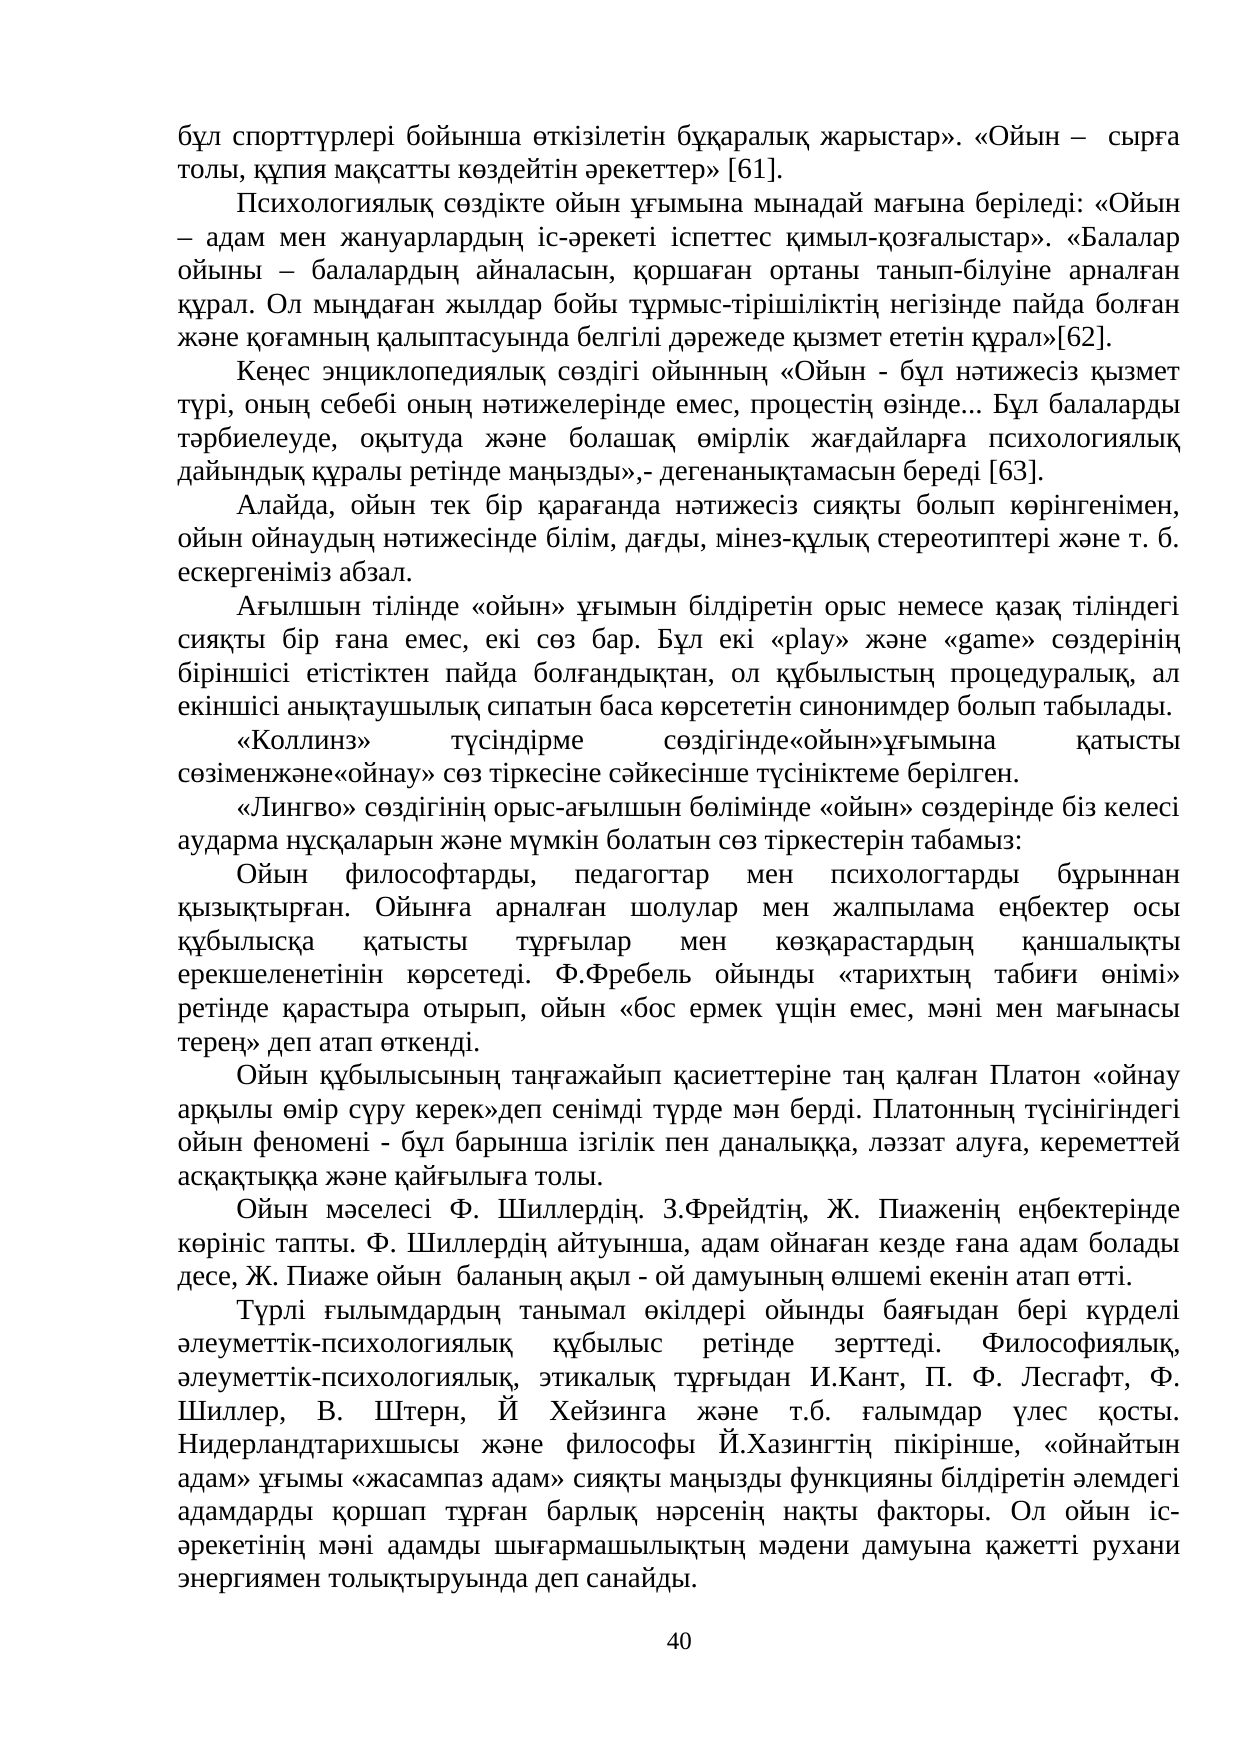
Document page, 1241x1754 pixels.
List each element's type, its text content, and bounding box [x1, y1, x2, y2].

text «Лингво» сөздігінің орыс-ағылшын бөлімінде «ойын» сөздерінде біз келесі аударма нұсқаларын және мүмкін болатын сөз тіркестерін табамыз: [177, 789, 1181, 856]
text Ойын құбылысының таңғажайып қасиеттеріне таң қалған Платон «ойнау арқылы өмір сүру керек»деп сенімді түрде мән берді. Платонның түсінігіндегі ойын феномені - бұл барынша ізгілік пен даналыққа, ләззат алуға, кереметтей асқақтыққа және қайғылыға толы. [177, 1057, 1181, 1191]
text Ойын мәселесі Ф. Шиллердің. З.Фрейдтің, Ж. Пиаженің еңбектерінде көрініс тапты. Ф. Шиллердің айтуынша, адам ойнаған кезде ғана адам болады десе, Ж. Пиаже ойын баланың ақыл - ой дамуының өлшемі екенін атап өтті. [177, 1191, 1181, 1292]
text «Коллинз» түсіндірме сөздігінде«ойын»ұғымына қатысты сөзіменжәне«ойнау» сөз тіркесіне сәйкесінше түсініктеме берілген. [177, 722, 1181, 789]
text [177, 118, 1181, 185]
text Ойын философтарды, педагогтар мен психологтарды бұрыннан қызықтырған. Ойынға арналған шолулар мен жалпылама еңбектер осы құбылысқа қатысты тұрғылар мен көзқарастардың қаншалықты ерекшеленетінін көрсетеді. Ф.Фребель ойынды «тарихтың табиғи өнімі» ретінде қарастыра отырып, ойын «бос ермек үщін емес, мәні мен мағынасы терең» деп атап өткенді. [177, 856, 1181, 1057]
text Ағылшын тілінде «ойын» ұғымын білдіретін орыс немесе қазақ тіліндегі сияқты бір ғана емес, екі сөз бар. Бұл екі «play» және «game» сөздерінің біріншісі етістіктен пайда болғандықтан, ол құбылыстың процедуралық, ал екіншісі анықтаушылық сипатын баса көрсететін синонимдер болып табылады. [177, 588, 1181, 722]
text Түрлі ғылымдардың танымал өкілдері ойынды баяғыдан бері күрделі әлеуметтік-психологиялық құбылыс ретінде зерттеді. Философиялық, әлеуметтік-психологиялық, этикалық тұрғыдан И.Кант, П. Ф. Лесгафт, Ф. Шиллер, В. Штерн, Й Хейзинга және т.б. ғалымдар үлес қосты. Нидерландтарихшысы және философы Й.Хазингтің пікірінше, «ойнайтын адам» ұғымы «жасампаз адам» сияқты маңызды функцияны білдіретін әлемдегі адамдарды қоршап тұрған барлық нәрсенің нақты факторы. Ол ойын іс-әрекетінің мәні адамды шығармашылықтың мәдени дамуына қажетті рухани энергиямен толықтыруында деп санайды. [177, 1292, 1181, 1594]
text Алайда, ойын тек бір қарағанда нәтижесіз сияқты болып көрінгенімен, ойын ойнаудың нәтижесінде білім, дағды, мінез-құлық стереотиптері және т. б. ескергеніміз абзал. [177, 487, 1181, 588]
text Кеңес энциклопедиялық сөздігі ойынның «Ойын - бұл нәтижесіз қызмет түрі, оның себебі оның нәтижелерінде емес, процестің өзінде... Бұл балаларды тәрбиелеуде, оқытуда және болашақ өмірлік жағдайларға психологиялық дайындық құралы ретінде маңызды»,- дегенанықтамасын береді [63]. [177, 353, 1181, 487]
text Психологиялық сөздікте ойын ұғымына мынадай мағына беріледі: «Ойын – адам мен жануарлардың іс-әрекеті іспеттес қимыл-қозғалыстар». «Балалар ойыны – балалардың айналасын, қоршаған ортаны танып-білуіне арналған құрал. Ол мыңдаған жылдар бойы тұрмыс-тірішіліктің негізінде пайда болған және қоғамның қалыптасуында белгілі дәрежеде қызмет ететін құрал»[62]. [177, 185, 1181, 353]
